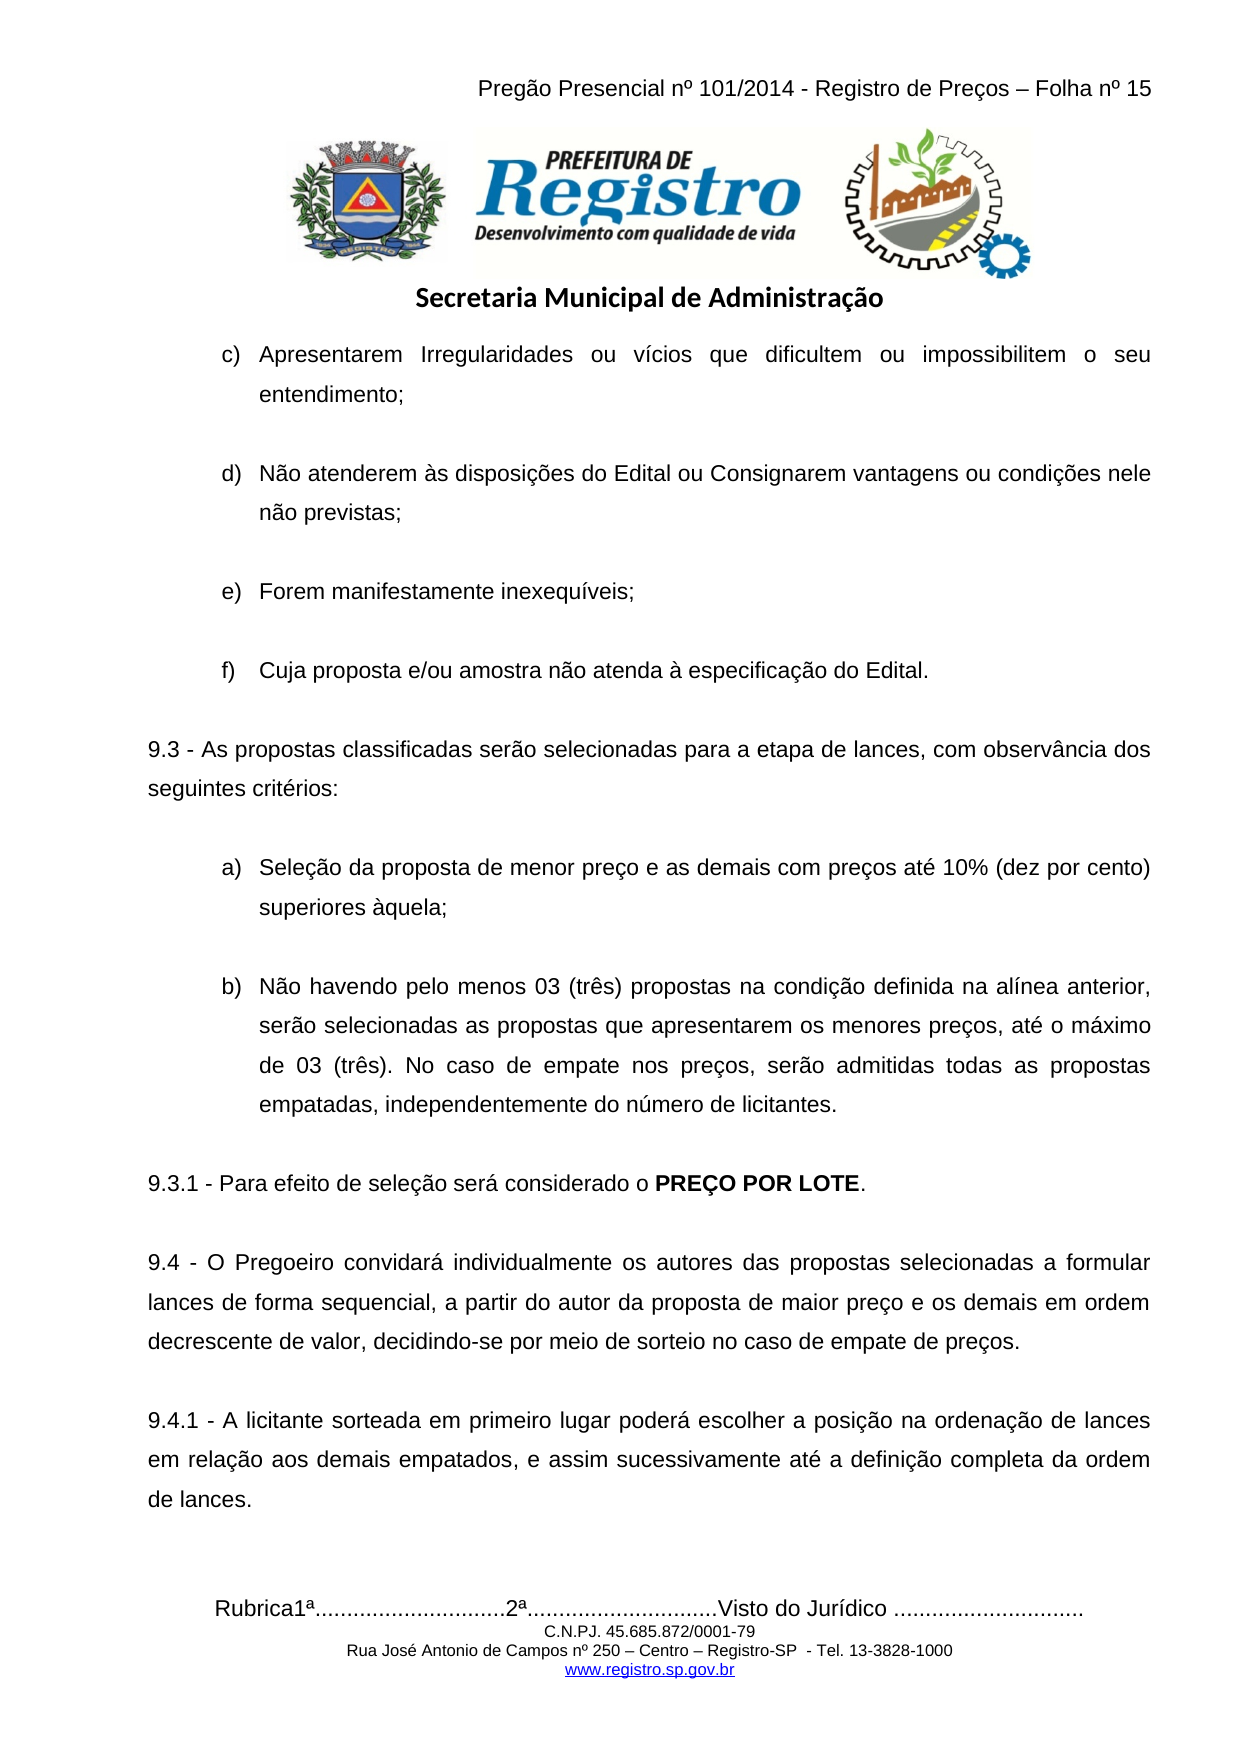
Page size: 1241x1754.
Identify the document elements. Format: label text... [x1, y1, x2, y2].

list Não havendo pelo menos 03 (três) propostas na condição definida na alínea anterior, serão selecionadas as propostas que apresentarem os menores preços, até o máximo de 03 (três). No caso de empate nos preços, serão admitidas todas as propostas empatadas, independentemente do número de licitantes. [221, 973, 1152, 1117]
list Apresentarem Irregularidades ou vícios que dificultem ou impossibilitem o seu entendimento; [221, 341, 1152, 407]
list Cuja proposta e/ou amostra não atenda à especificação do Edital. [221, 657, 1152, 683]
text 9.3 - As propostas classificadas serão selecionadas para a etapa de lances, com observância dos seguintes critérios: [148, 736, 1152, 802]
picture [252, 127, 1047, 279]
list Não atenderem às disposições do Edital ou Consignarem vantagens ou condições nele não previstas; [221, 459, 1152, 525]
list Seleção da proposta de menor preço e as demais com preços até 10% (dez por cento) superiores àquela; [221, 854, 1152, 920]
text 9.4.1 - A licitante sorteada em primeiro lugar poderá escolher a posição na ordenação de lances em relação aos demais empatados, e assim sucessivamente até a definição completa da ordem de lances. [148, 1407, 1152, 1512]
text 9.3.1 - Para efeito de seleção será considerado o PREÇO POR LOTE. [148, 1170, 1152, 1196]
list Forem manifestamente inexequíveis; [221, 578, 1152, 604]
text 9.4 - O Pregoeiro convidará individualmente os autores das propostas selecionadas a formular lances de forma sequencial, a partir do autor da proposta de maior preço e os demais em ordem decrescente de valor, decidindo-se por meio de sorteio no caso de empate de preços. [148, 1249, 1152, 1354]
